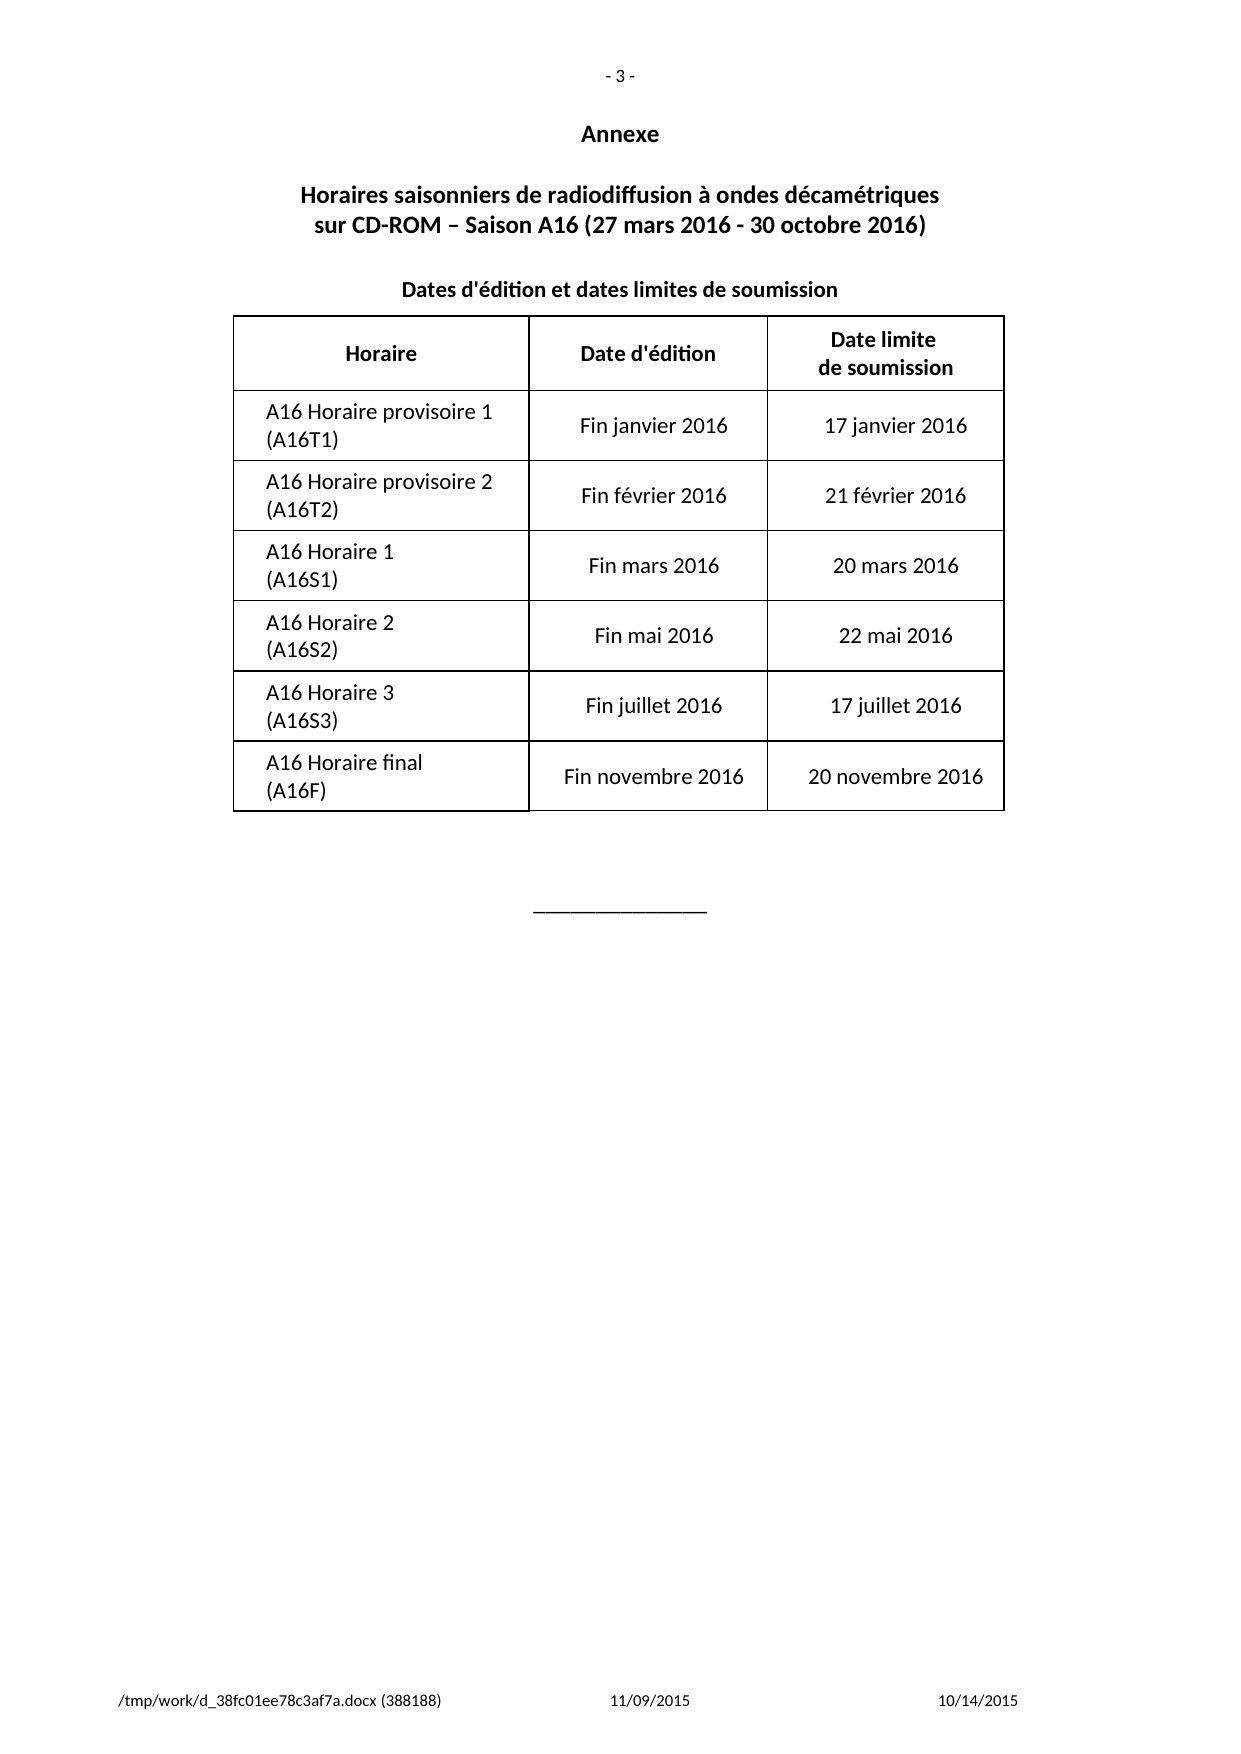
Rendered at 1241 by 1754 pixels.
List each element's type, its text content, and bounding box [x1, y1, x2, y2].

table_cell Fin juillet 2016 [530, 672, 767, 740]
table_cell A16 Horaire 1 (A16S1) [234, 531, 528, 600]
table_cell Fin mai 2016 [530, 601, 767, 670]
title Dates d'édition et dates limites de soumission [118, 278, 1122, 303]
table_header Date limite de soumission [768, 317, 1003, 389]
table_cell 21 février 2016 [768, 461, 1003, 530]
table_cell Fin novembre 2016 [530, 742, 767, 810]
table_cell 17 janvier 2016 [768, 391, 1003, 459]
table_cell A16 Horaire 2 (A16S2) [234, 601, 528, 670]
table_header Horaire [234, 317, 528, 389]
table_cell A16 Horaire provisoire 1 (A16T1) [234, 391, 528, 459]
table_cell 20 mars 2016 [768, 531, 1003, 600]
table_cell Fin mars 2016 [530, 531, 767, 600]
table_cell A16 Horaire 3 (A16S3) [234, 672, 528, 740]
table_cell 17 juillet 2016 [768, 672, 1003, 740]
title Annexe Horaires saisonniers de radiodiffusion à ondes décamétriques sur CD-ROM – Saison A16 (27 mars 2016 - 30 octobre 2016) [118, 118, 1122, 240]
text ______________ [118, 886, 1122, 916]
table_cell A16 Horaire provisoire 2 (A16T2) [234, 461, 528, 530]
table_cell A16 Horaire final (A16F) [234, 742, 528, 810]
table_header Date d'édition [530, 317, 767, 389]
table_cell Fin janvier 2016 [530, 391, 767, 459]
table_cell Fin février 2016 [530, 461, 767, 530]
table_cell 20 novembre 2016 [768, 742, 1003, 810]
table_cell 22 mai 2016 [768, 601, 1003, 670]
